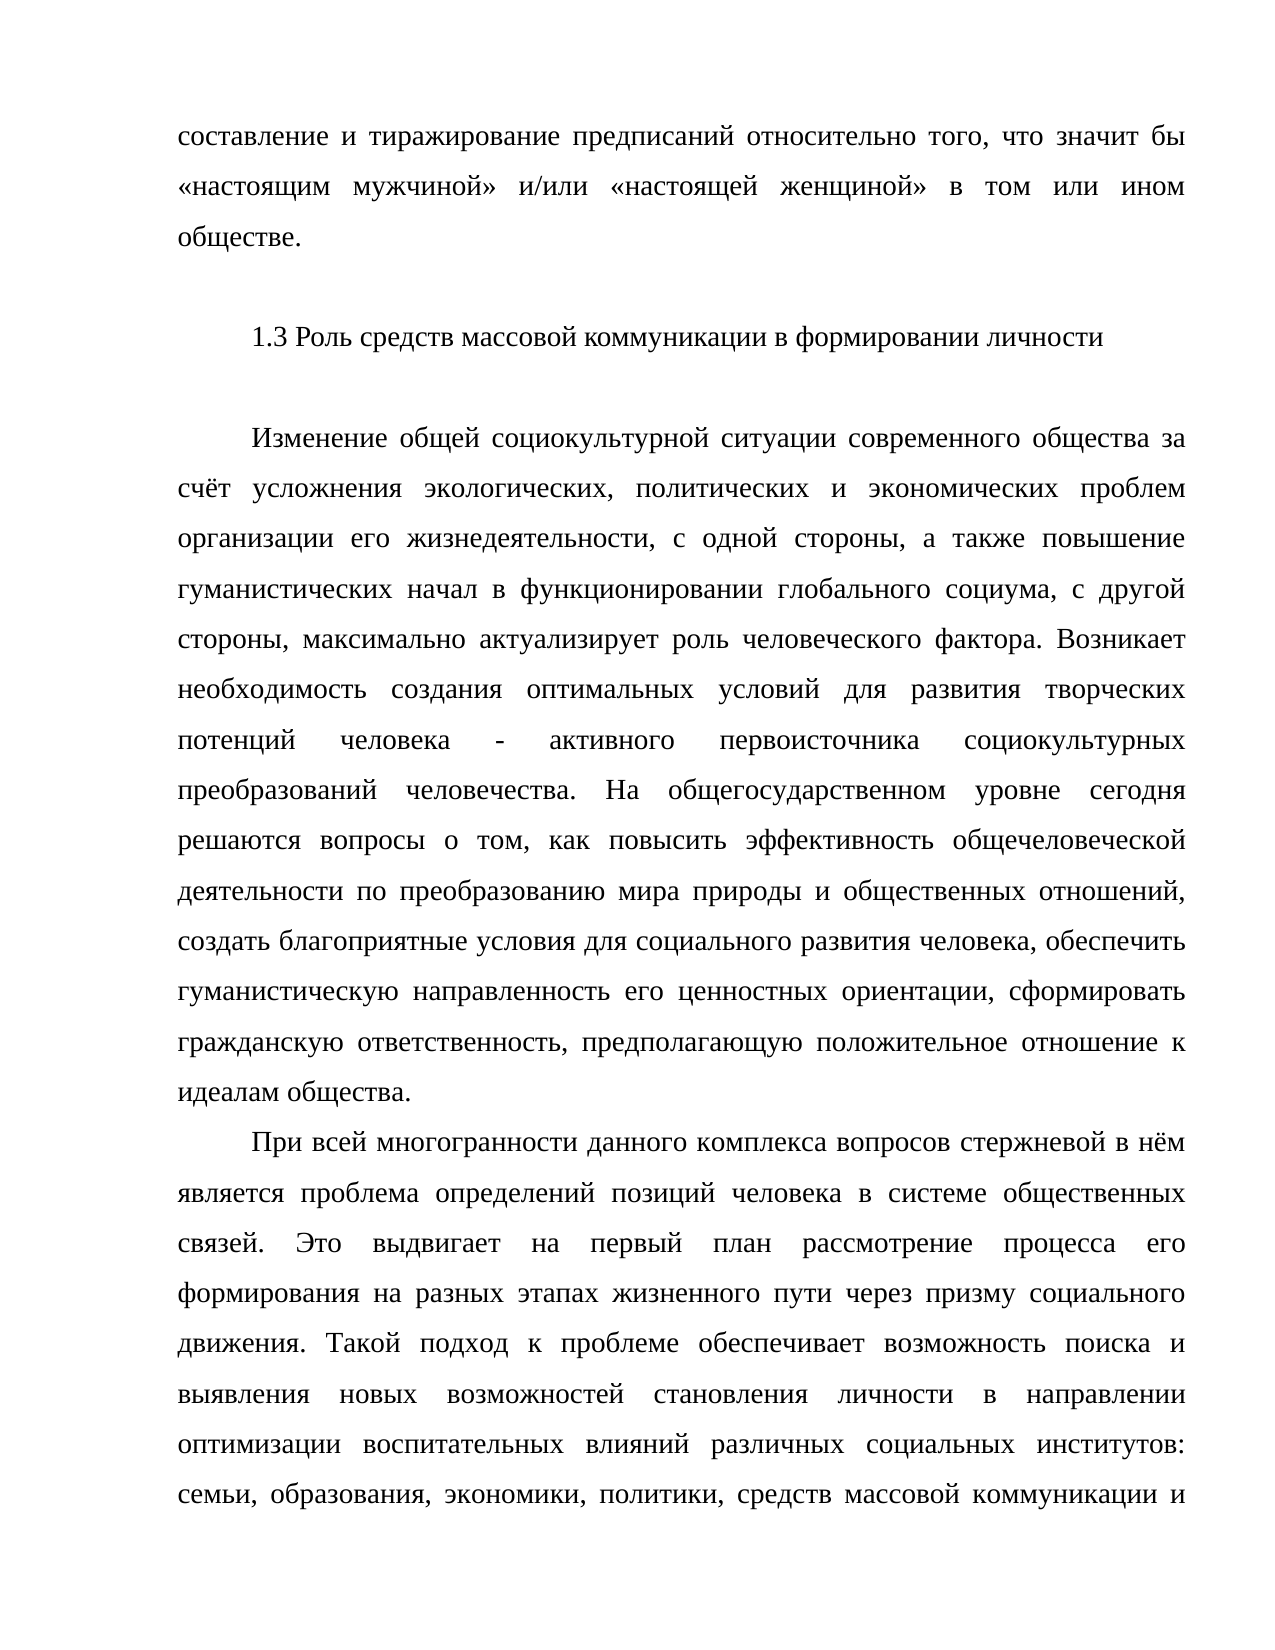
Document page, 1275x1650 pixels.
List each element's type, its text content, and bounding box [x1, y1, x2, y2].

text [177, 1124, 1186, 1510]
text Изменение общей социокультурной ситуации современного общества за счёт усложнения экологических, политических и экономических проблем организации его жизнедеятельности, с одной стороны, а также повышение гуманистических начал в функционировании глобального социума, с другой стороны, максимально актуализирует роль человеческого фактора. Возникает необходимость создания оптимальных условий для развития творческих потенций человека - активного первоисточника социокультурных преобразований человечества. На общегосударственном уровне сегодня решаются вопросы о том, как повысить эффективность общечеловеческой деятельности по преобразованию мира природы и общественных отношений, создать благоприятные условия для социального развития человека, обеспечить гуманистическую направленность его ценностных ориентации, сформировать гражданскую ответственность, предполагающую положительное отношение к идеалам общества. [177, 420, 1186, 1108]
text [177, 118, 1186, 252]
text 1.3 Роль средств массовой коммуникации в формировании личности [177, 319, 1186, 353]
